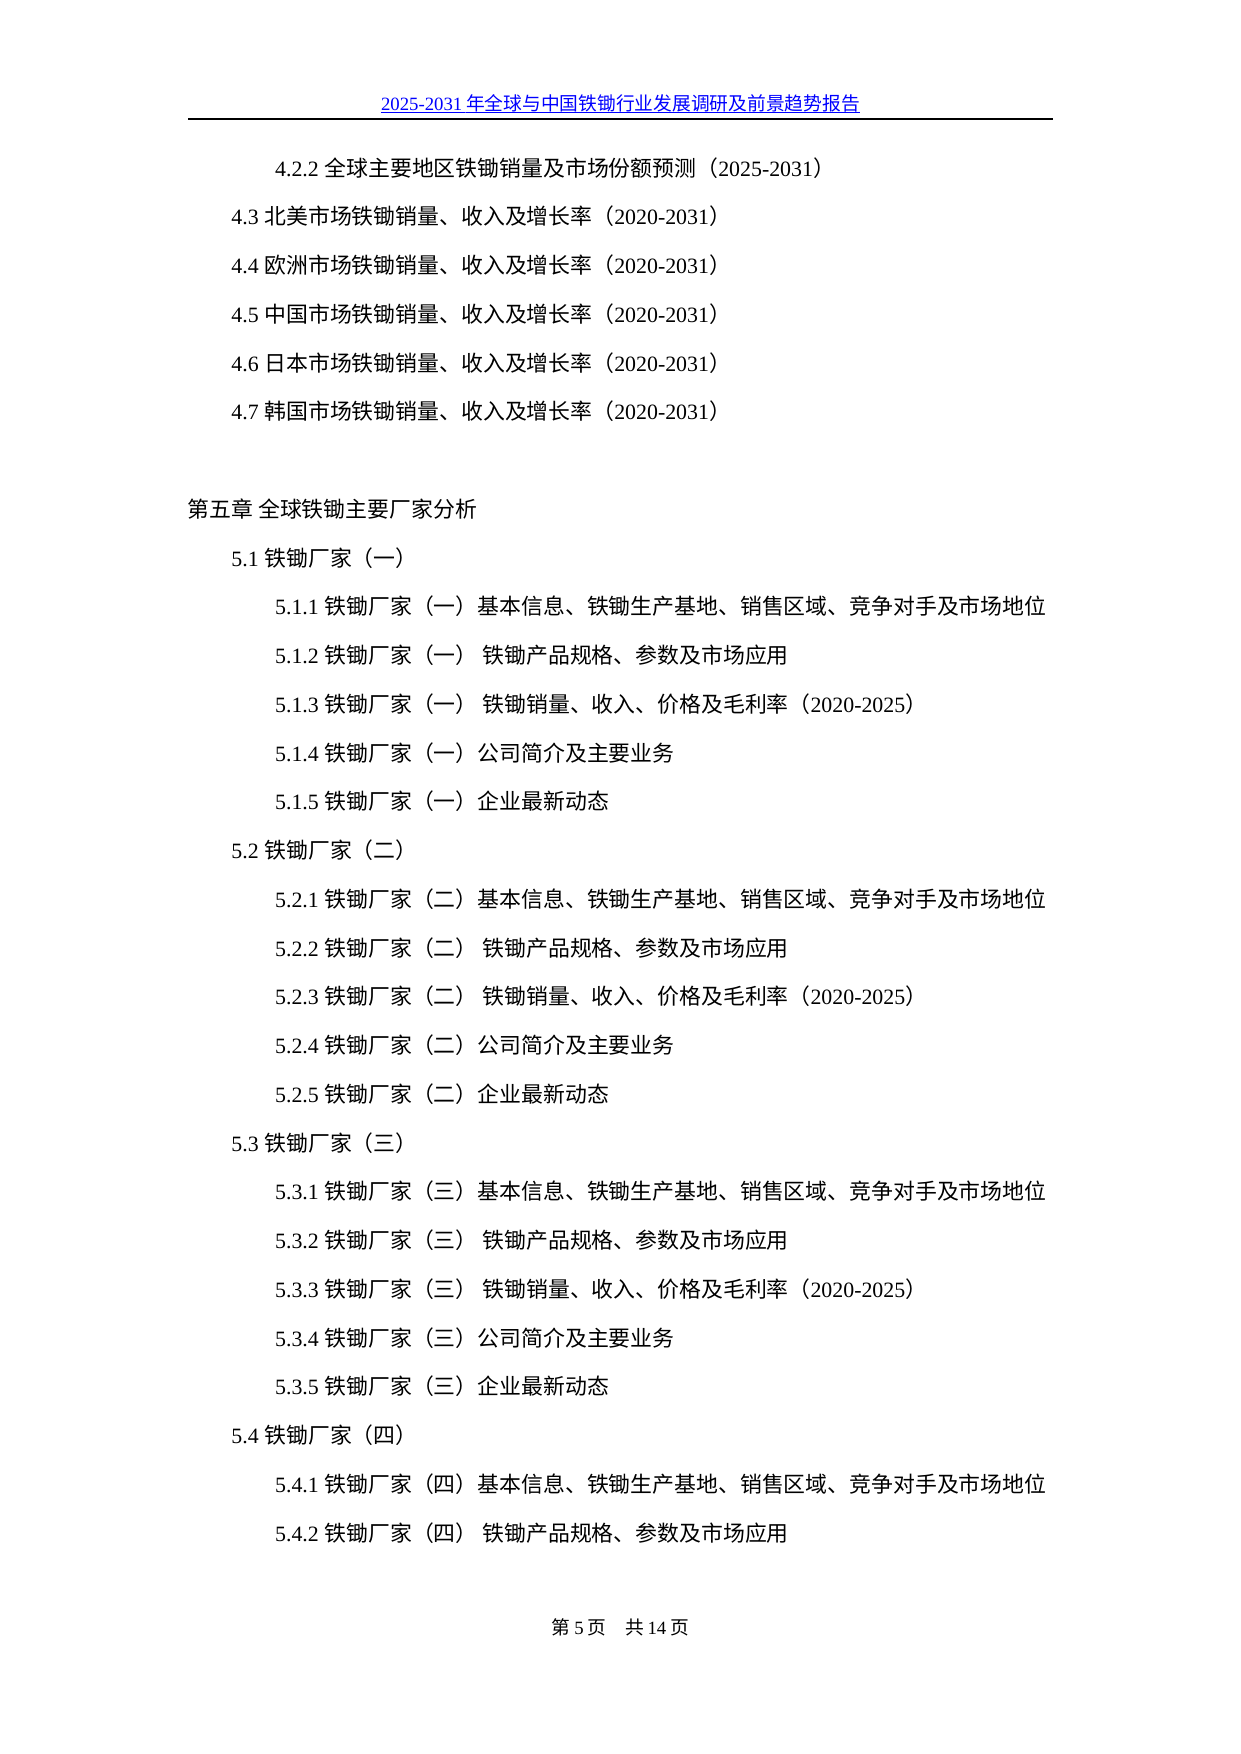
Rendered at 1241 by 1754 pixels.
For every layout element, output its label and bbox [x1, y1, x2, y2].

text [187, 150, 1053, 1548]
